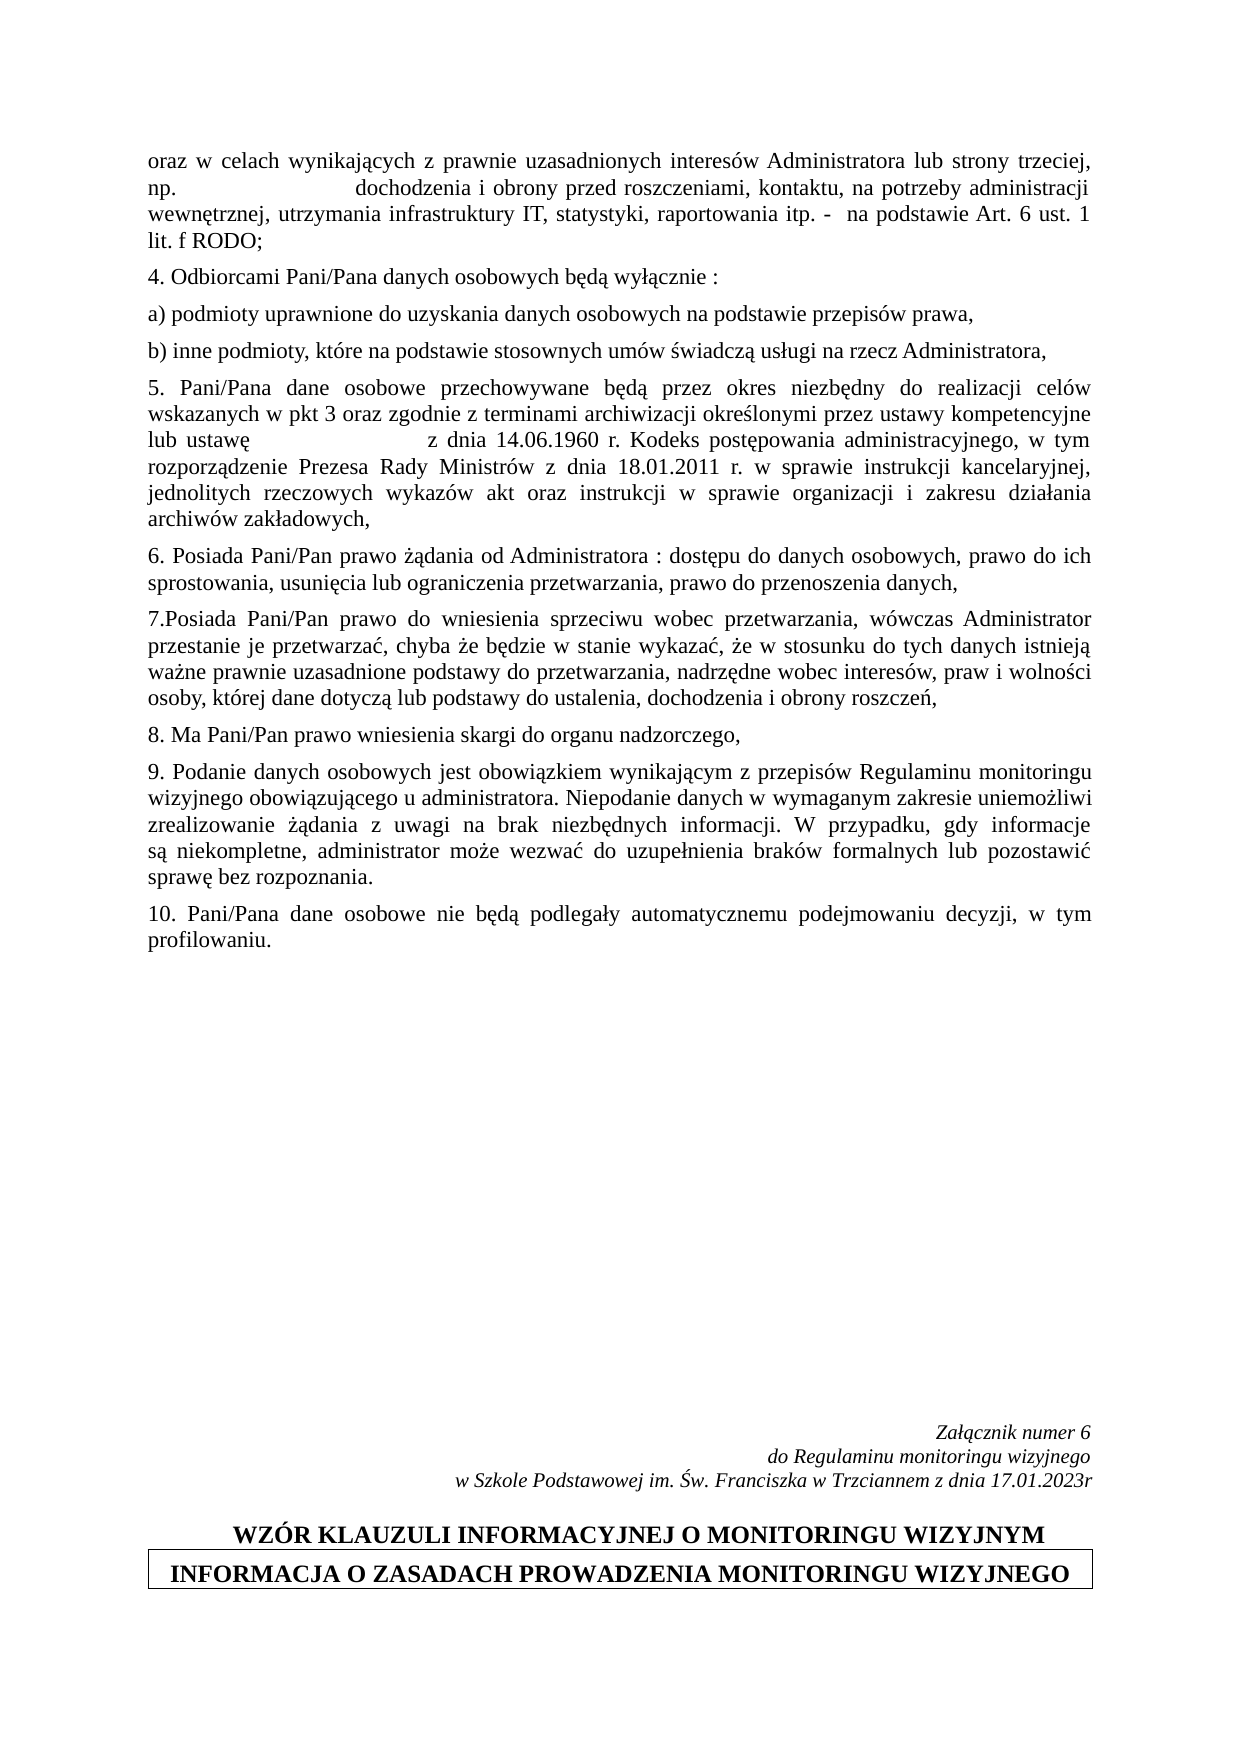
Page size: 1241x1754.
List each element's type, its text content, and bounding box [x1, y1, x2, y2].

text 4. Odbiorcami Pani/Pana danych osobowych będą wyłącznie : [148, 263, 1093, 290]
text 10. Pani/Pana dane osobowe nie będą podlegały automatycznemu podejmowaniu decyzji, w tym profilowaniu. [148, 900, 1093, 953]
text 8. Ma Pani/Pan prawo wniesienia skargi do organu nadzorczego, [148, 721, 1093, 748]
text 5. Pani/Pana dane osobowe przechowywane będą przez okres niezbędny do realizacji celów wskazanych w pkt 3 oraz zgodnie z terminami archiwizacji określonymi przez ustawy kompetencyjne lub ustawę z dnia 14.06.1960 r. Kodeks postępowania administracyjnego, w tym rozporządzenie Prezesa Rady Ministrów z dnia 18.01.2011 r. w sprawie instrukcji kancelaryjnej, jednolitych rzeczowych wykazów akt oraz instrukcji w sprawie organizacji i zakresu działania archiwów zakładowych, [148, 374, 1093, 532]
text WZÓR KLAUZULI INFORMACYJNEJ O MONITORINGU WIZYJNYM [148, 1521, 1093, 1549]
text a) podmioty uprawnione do uzyskania danych osobowych na podstawie przepisów prawa, [148, 300, 1093, 327]
text b) inne podmioty, które na podstawie stosownych umów świadczą usługi na rzecz Administratora, [148, 337, 1093, 363]
text 6. Posiada Pani/Pan prawo żądania od Administratora : dostępu do danych osobowych, prawo do ich sprostowania, usunięcia lub ograniczenia przetwarzania, prawo do przenoszenia danych, [148, 542, 1093, 595]
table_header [149, 1550, 1092, 1587]
text 9. Podanie danych osobowych jest obowiązkiem wynikającym z przepisów Regulaminu monitoringu wizyjnego obowiązującego u administratora. Niepodanie danych w wymaganym zakresie uniemożliwi zrealizowanie żądania z uwagi na brak niezbędnych informacji. W przypadku, gdy informacje są niekompletne, administrator może wezwać do uzupełnienia braków formalnych lub pozostawić sprawę bez rozpoznania. [148, 758, 1093, 890]
text 7.Posiada Pani/Pan prawo do wniesienia sprzeciwu wobec przetwarzania, wówczas Administrator przestanie je przetwarzać, chyba że będzie w stanie wykazać, że w stosunku do tych danych istnieją ważne prawnie uzasadnione podstawy do przetwarzania, nadrzędne wobec interesów, praw i wolności osoby, której dane dotyczą lub podstawy do ustalenia, dochodzenia i obrony roszczeń, [148, 605, 1093, 711]
text oraz w celach wynikających z prawnie uzasadnionych interesów Administratora lub strony trzeciej, np. dochodzenia i obrony przed roszczeniami, kontaktu, na potrzeby administracji wewnętrznej, utrzymania infrastruktury IT, statystyki, raportowania itp. - na podstawie Art. 6 ust. 1 lit. f RODO; [148, 148, 1093, 253]
text Załącznik numer 6 do Regulaminu monitoringu wizyjnego w Szkole Podstawowej im. Św. Franciszka w Trzciannem z dnia 17.01.2023r [148, 1420, 1093, 1492]
